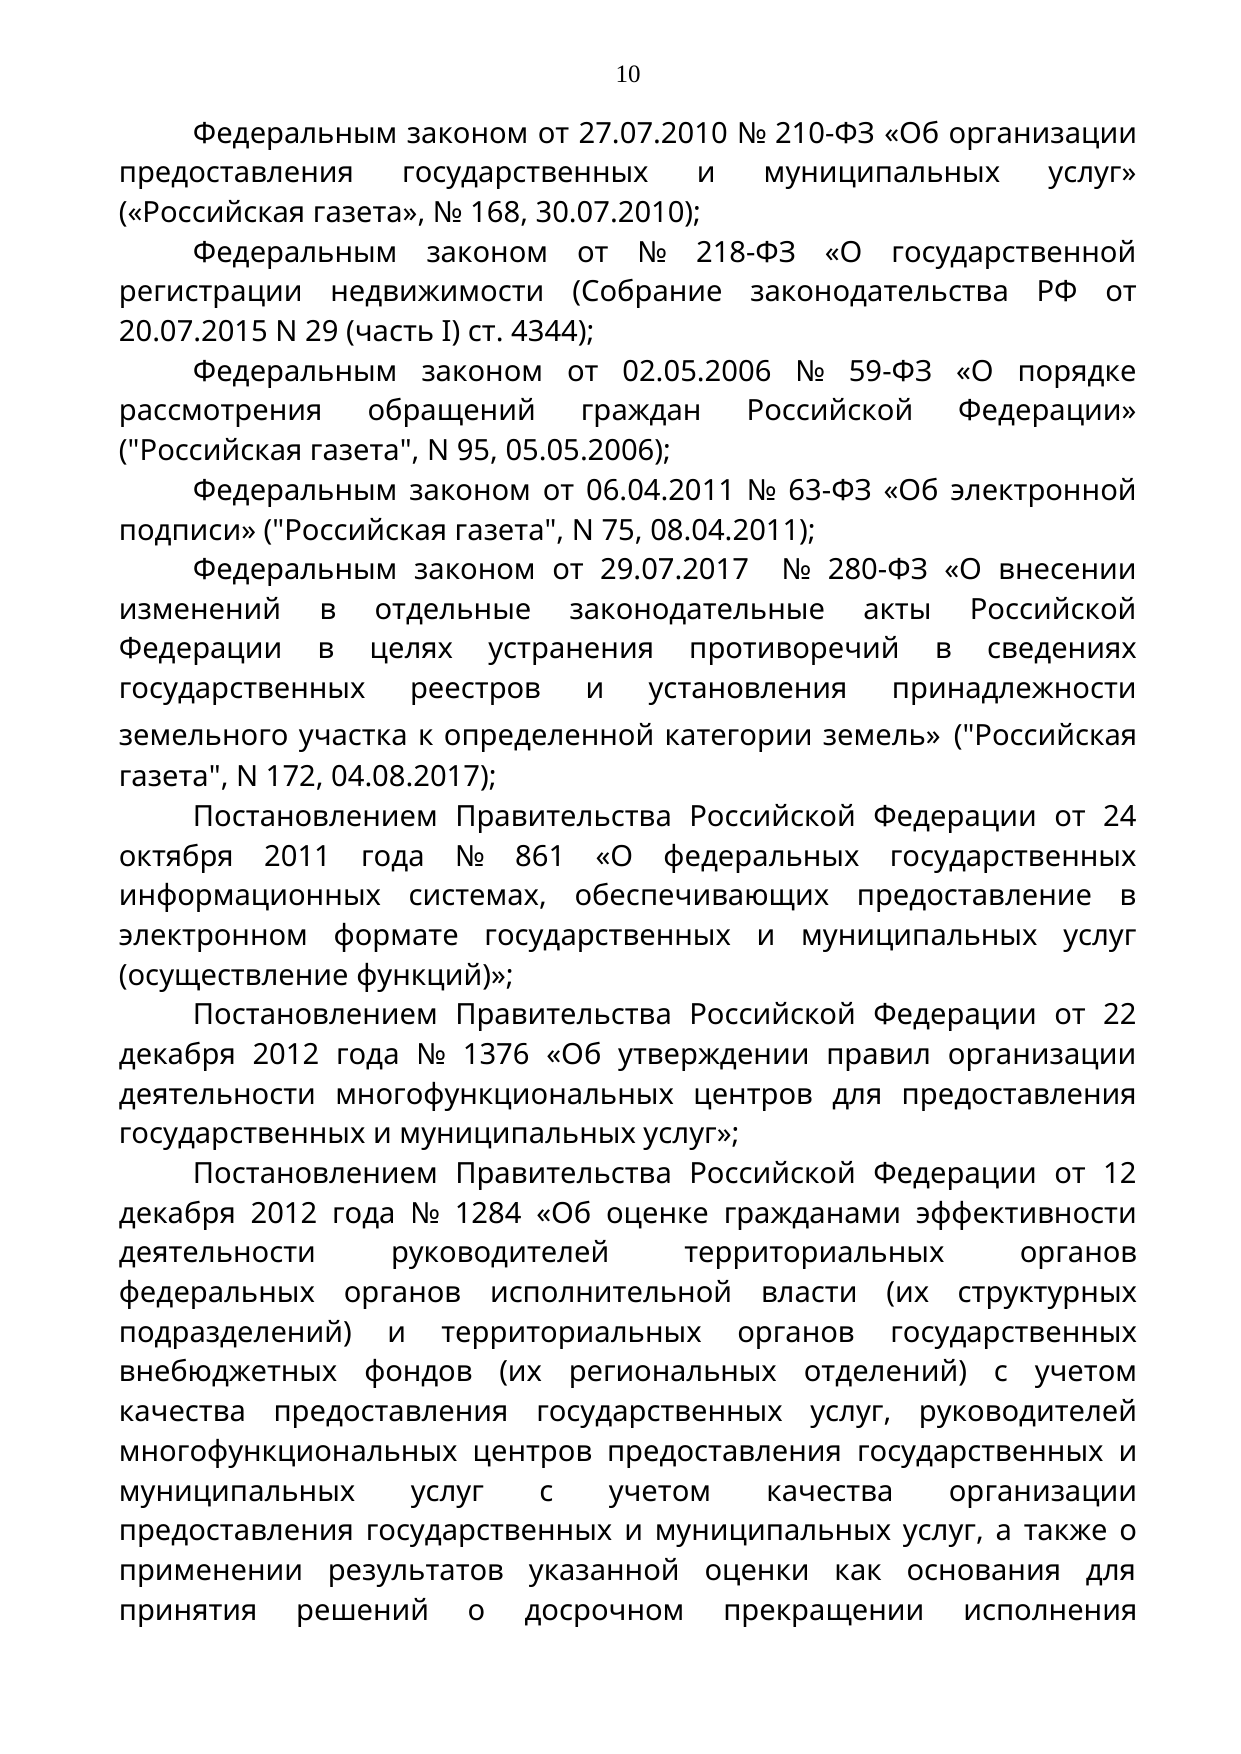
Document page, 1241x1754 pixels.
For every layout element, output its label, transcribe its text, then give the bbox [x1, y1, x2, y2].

text Федеральным законом от 29.07.2017 № 280-ФЗ «О внесении изменений в отдельные законодательные акты Российской Федерации в целях устранения противоречий в сведениях государственных реестров и установления принадлежности земельного участка к определенной категории земель» ("Российская газета", N 172, 04.08.2017); [119, 548, 1137, 795]
text Постановлением Правительства Российской Федерации от 24 октября 2011 года № 861 «О федеральных государственных информационных системах, обеспечивающих предоставление в электронном формате государственных и муниципальных услуг (осуществление функций)»; [119, 795, 1137, 993]
text Федеральным законом от 27.07.2010 № 210-ФЗ «Об организации предоставления государственных и муниципальных услуг» («Российская газета», № 168, 30.07.2010); [119, 112, 1137, 231]
text Федеральным законом от № 218-ФЗ «О государственной регистрации недвижимости (Собрание законодательства РФ от 20.07.2015 N 29 (часть I) ст. 4344); [119, 231, 1137, 350]
text Постановлением Правительства Российской Федерации от 22 декабря 2012 года № 1376 «Об утверждении правил организации деятельности многофункциональных центров для предоставления государственных и муниципальных услуг»; [119, 993, 1137, 1152]
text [119, 1152, 1137, 1628]
text Федеральным законом от 06.04.2011 № 63-ФЗ «Об электронной подписи» ("Российская газета", N 75, 08.04.2011); [119, 469, 1137, 548]
text Федеральным законом от 02.05.2006 № 59-ФЗ «О порядке рассмотрения обращений граждан Российской Федерации» ("Российская газета", N 95, 05.05.2006); [119, 350, 1137, 469]
